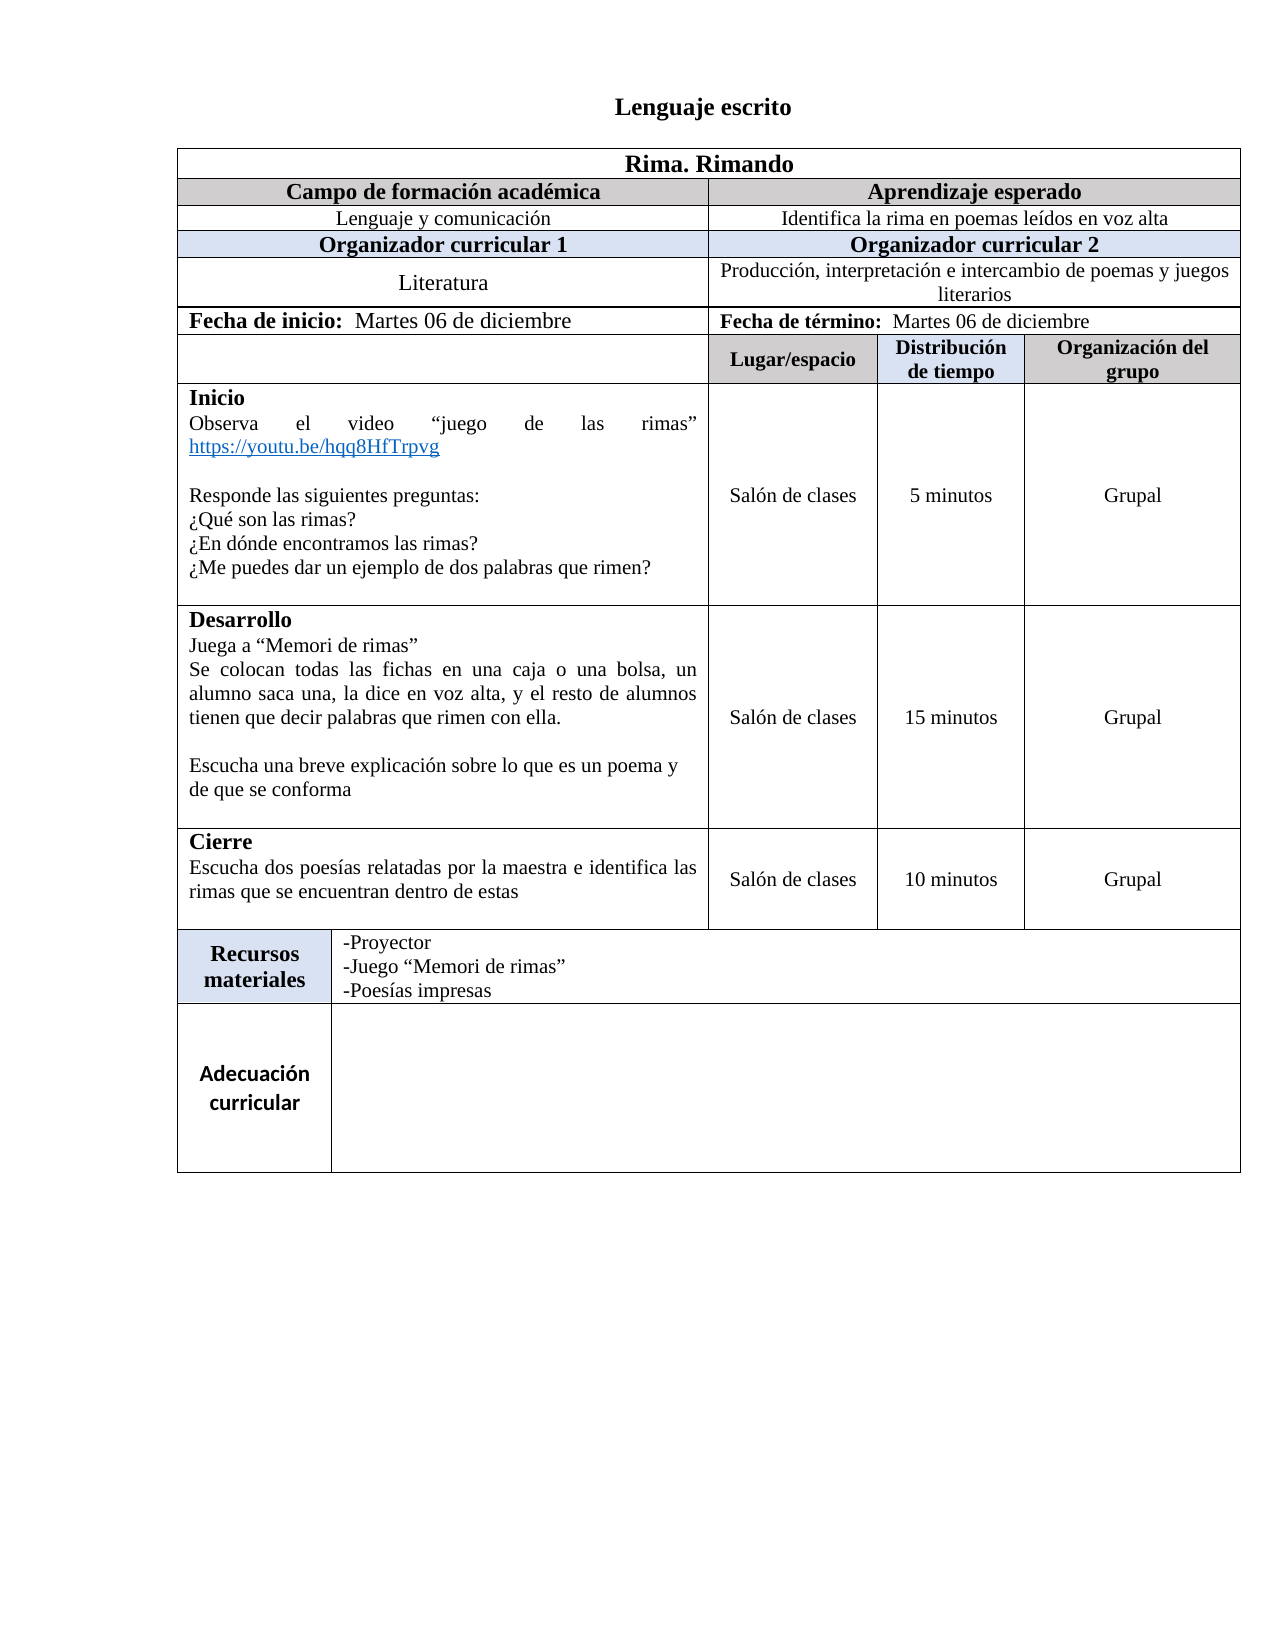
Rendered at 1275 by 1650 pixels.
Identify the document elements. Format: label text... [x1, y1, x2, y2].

table_cell [332, 1004, 1240, 1172]
table_cell Salón de clases [709, 829, 877, 929]
table_cell Distribución de tiempo [878, 335, 1024, 383]
table_cell Desarrollo Juega a “Memori de rimas” Se colocan todas las fichas en una caja o una bolsa, un alumno saca una, la dice en voz alta, y el resto de alumnos tienen que decir palabras que rimen con ella. Escucha una breve explicación sobre lo que es un poema y de que se conforma [178, 606, 708, 827]
table_cell Salón de clases [709, 606, 877, 827]
table_cell [178, 335, 708, 383]
table_cell Literatura [178, 258, 708, 306]
table_cell Campo de formación académica [178, 179, 708, 205]
table_cell Producción, interpretación e intercambio de poemas y juegos literarios [709, 258, 1240, 306]
table_cell Fecha de término: Martes 06 de diciembre [709, 308, 1240, 334]
table_cell Grupal [1025, 384, 1240, 605]
table_cell Recursos materiales [178, 930, 331, 1002]
table_cell Organización del grupo [1025, 335, 1240, 383]
table_cell 15 minutos [878, 606, 1024, 827]
table_cell Adecuación curricular [178, 1004, 331, 1172]
table_cell Salón de clases [709, 384, 877, 605]
table_cell Aprendizaje esperado [709, 179, 1240, 205]
table_cell Cierre Escucha dos poesías relatadas por la maestra e identifica las rimas que se encuentran dentro de estas [178, 829, 708, 929]
table_cell -Proyector -Juego “Memori de rimas” -Poesías impresas [332, 930, 1240, 1002]
table_cell Lugar/espacio [709, 335, 877, 383]
table_cell Identifica la rima en poemas leídos en voz alta [709, 206, 1240, 230]
table_cell 10 minutos [878, 829, 1024, 929]
table_cell Grupal [1025, 829, 1240, 929]
table_header Rima. Rimando [178, 149, 1240, 177]
table_cell Fecha de inicio: Martes 06 de diciembre [178, 308, 708, 334]
table_cell Lenguaje y comunicación [178, 206, 708, 230]
table_cell Grupal [1025, 606, 1240, 827]
table_cell Inicio Observa el video “juego de las rimas” https://youtu.be/hqq8HfTrpvg Responde las siguientes preguntas: ¿Qué son las rimas? ¿En dónde encontramos las rimas? ¿Me puedes dar un ejemplo de dos palabras que rimen? [178, 384, 708, 605]
table_cell Organizador curricular 1 [178, 231, 708, 257]
table_cell Organizador curricular 2 [709, 231, 1240, 257]
table_cell 5 minutos [878, 384, 1024, 605]
